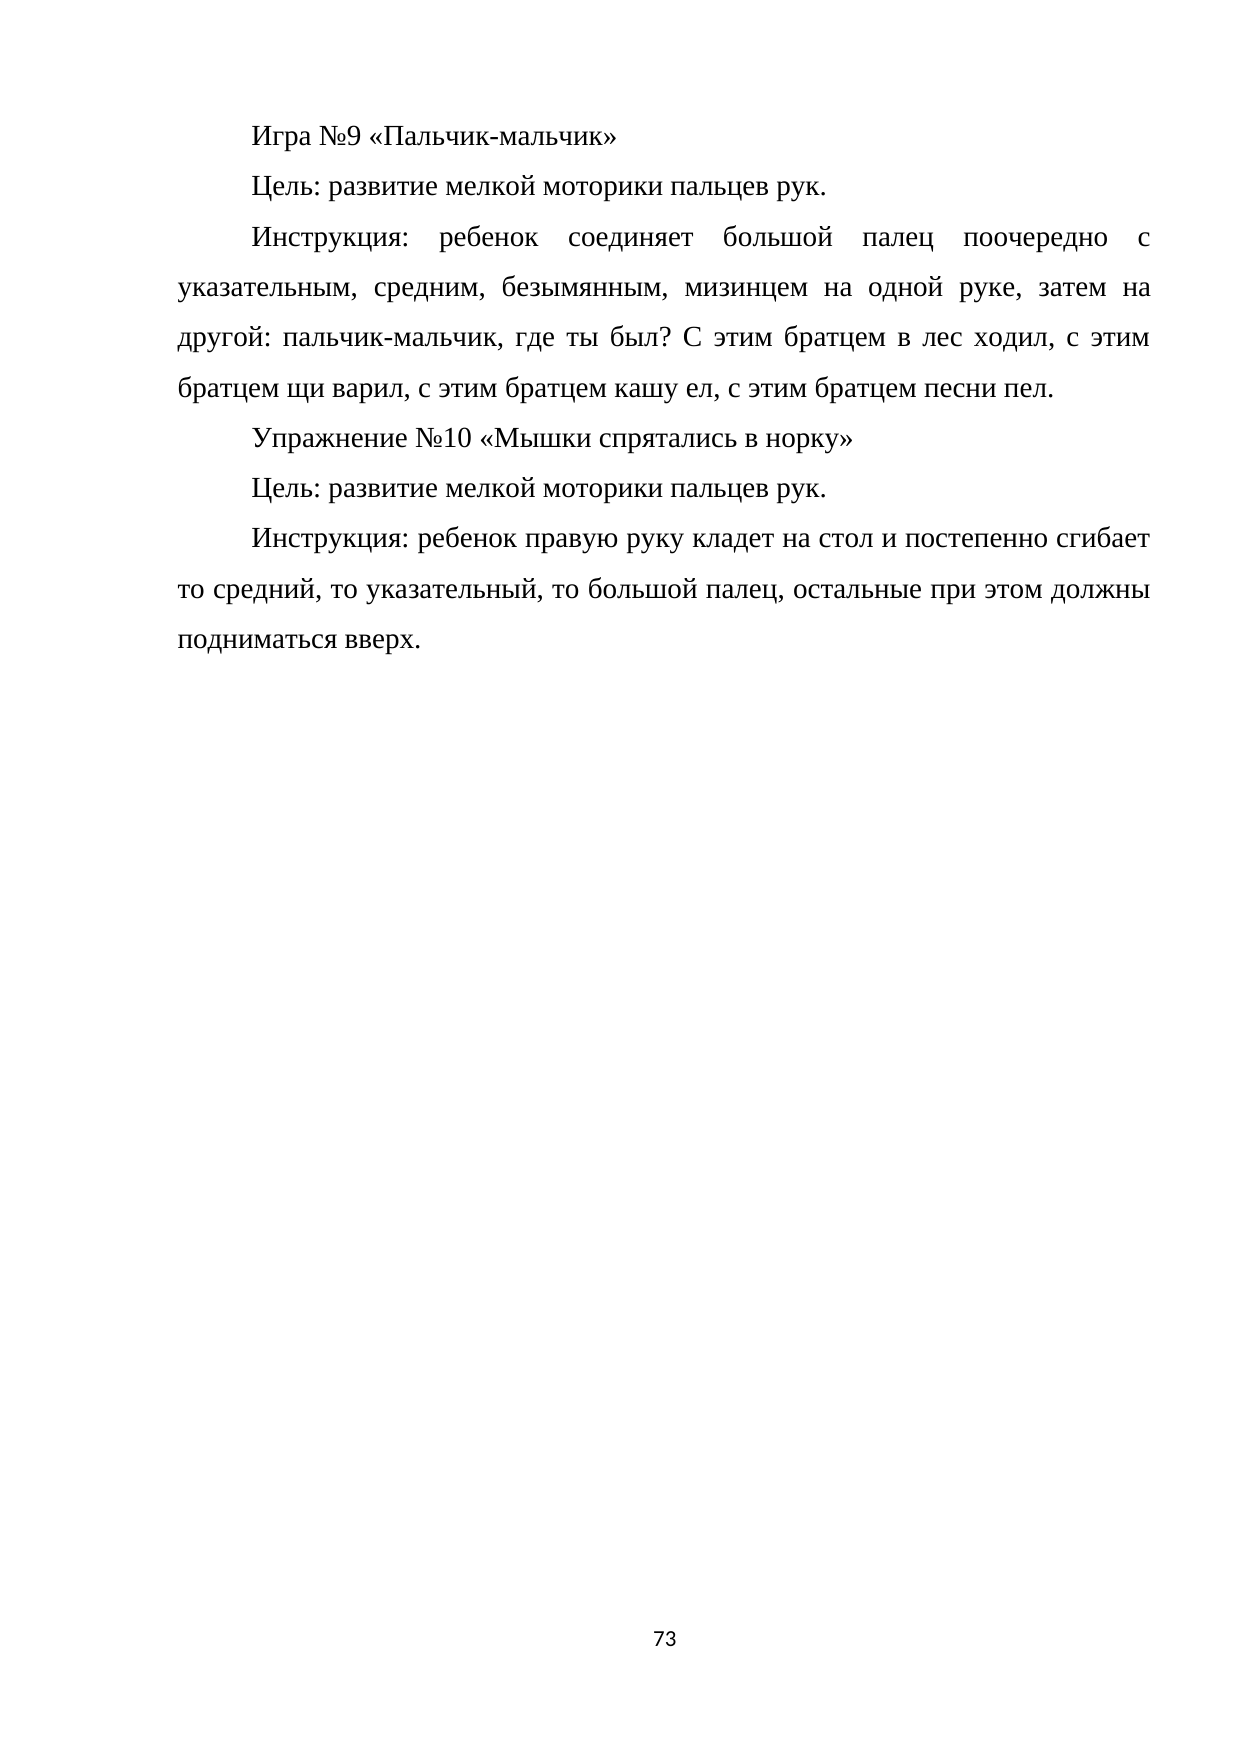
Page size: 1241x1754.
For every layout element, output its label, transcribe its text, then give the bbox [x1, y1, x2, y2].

text Игра №9 «Пальчик-мальчик» [177, 118, 1152, 152]
text Инструкция: ребенок соединяет большой палец поочередно с указательным, средним, безымянным, мизинцем на одной руке, затем на другой: пальчик-мальчик, где ты был? С этим братцем в лес ходил, с этим братцем щи варил, с этим братцем кашу ел, с этим братцем песни пел. [177, 219, 1152, 403]
text Цель: развитие мелкой моторики пальцев рук. [177, 168, 1152, 202]
text Упражнение №10 «Мышки спрятались в норку» [177, 420, 1152, 453]
text Цель: развитие мелкой моторики пальцев рук. [177, 470, 1152, 504]
text Инструкция: ребенок правую руку кладет на стол и постепенно сгибает то средний, то указательный, то большой палец, остальные при этом должны подниматься вверх. [177, 521, 1152, 655]
